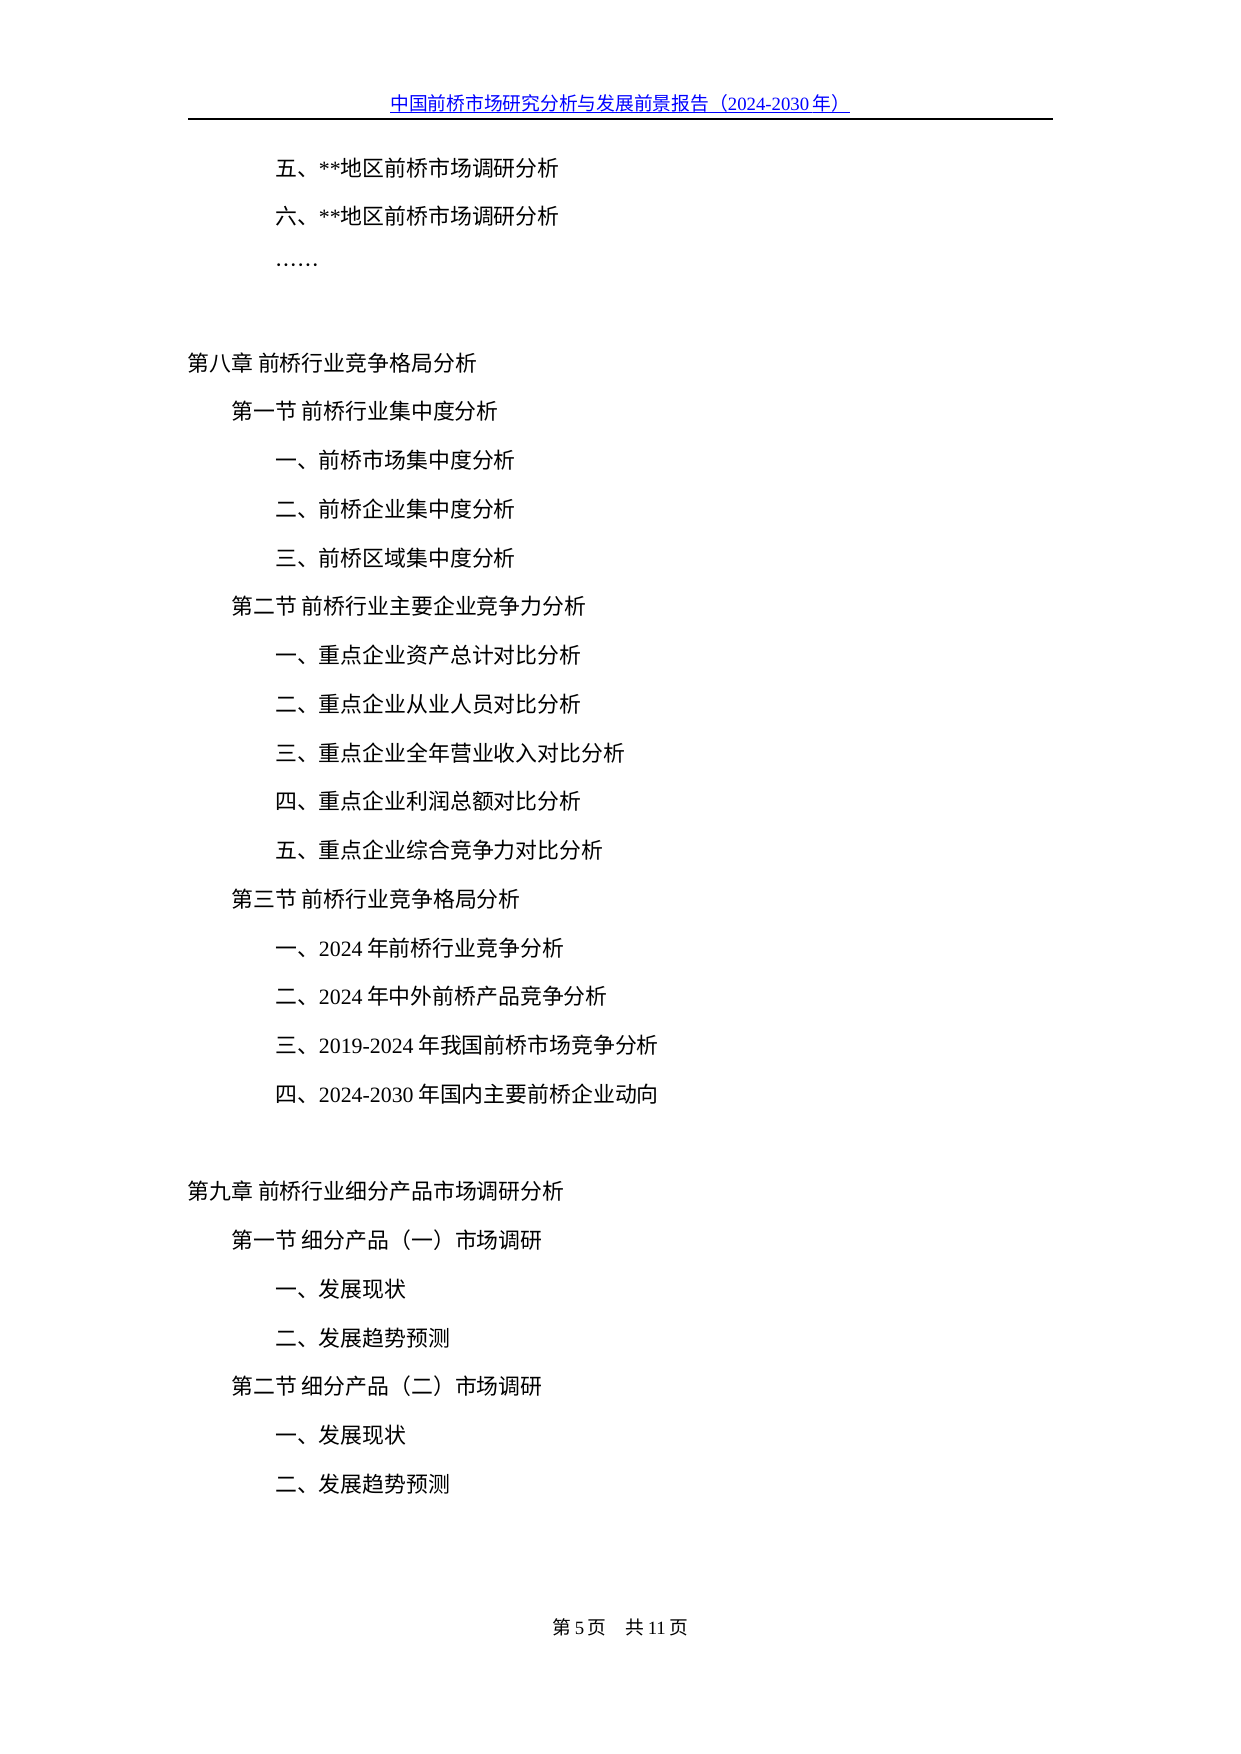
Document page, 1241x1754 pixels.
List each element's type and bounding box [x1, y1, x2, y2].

text [187, 150, 1053, 1499]
